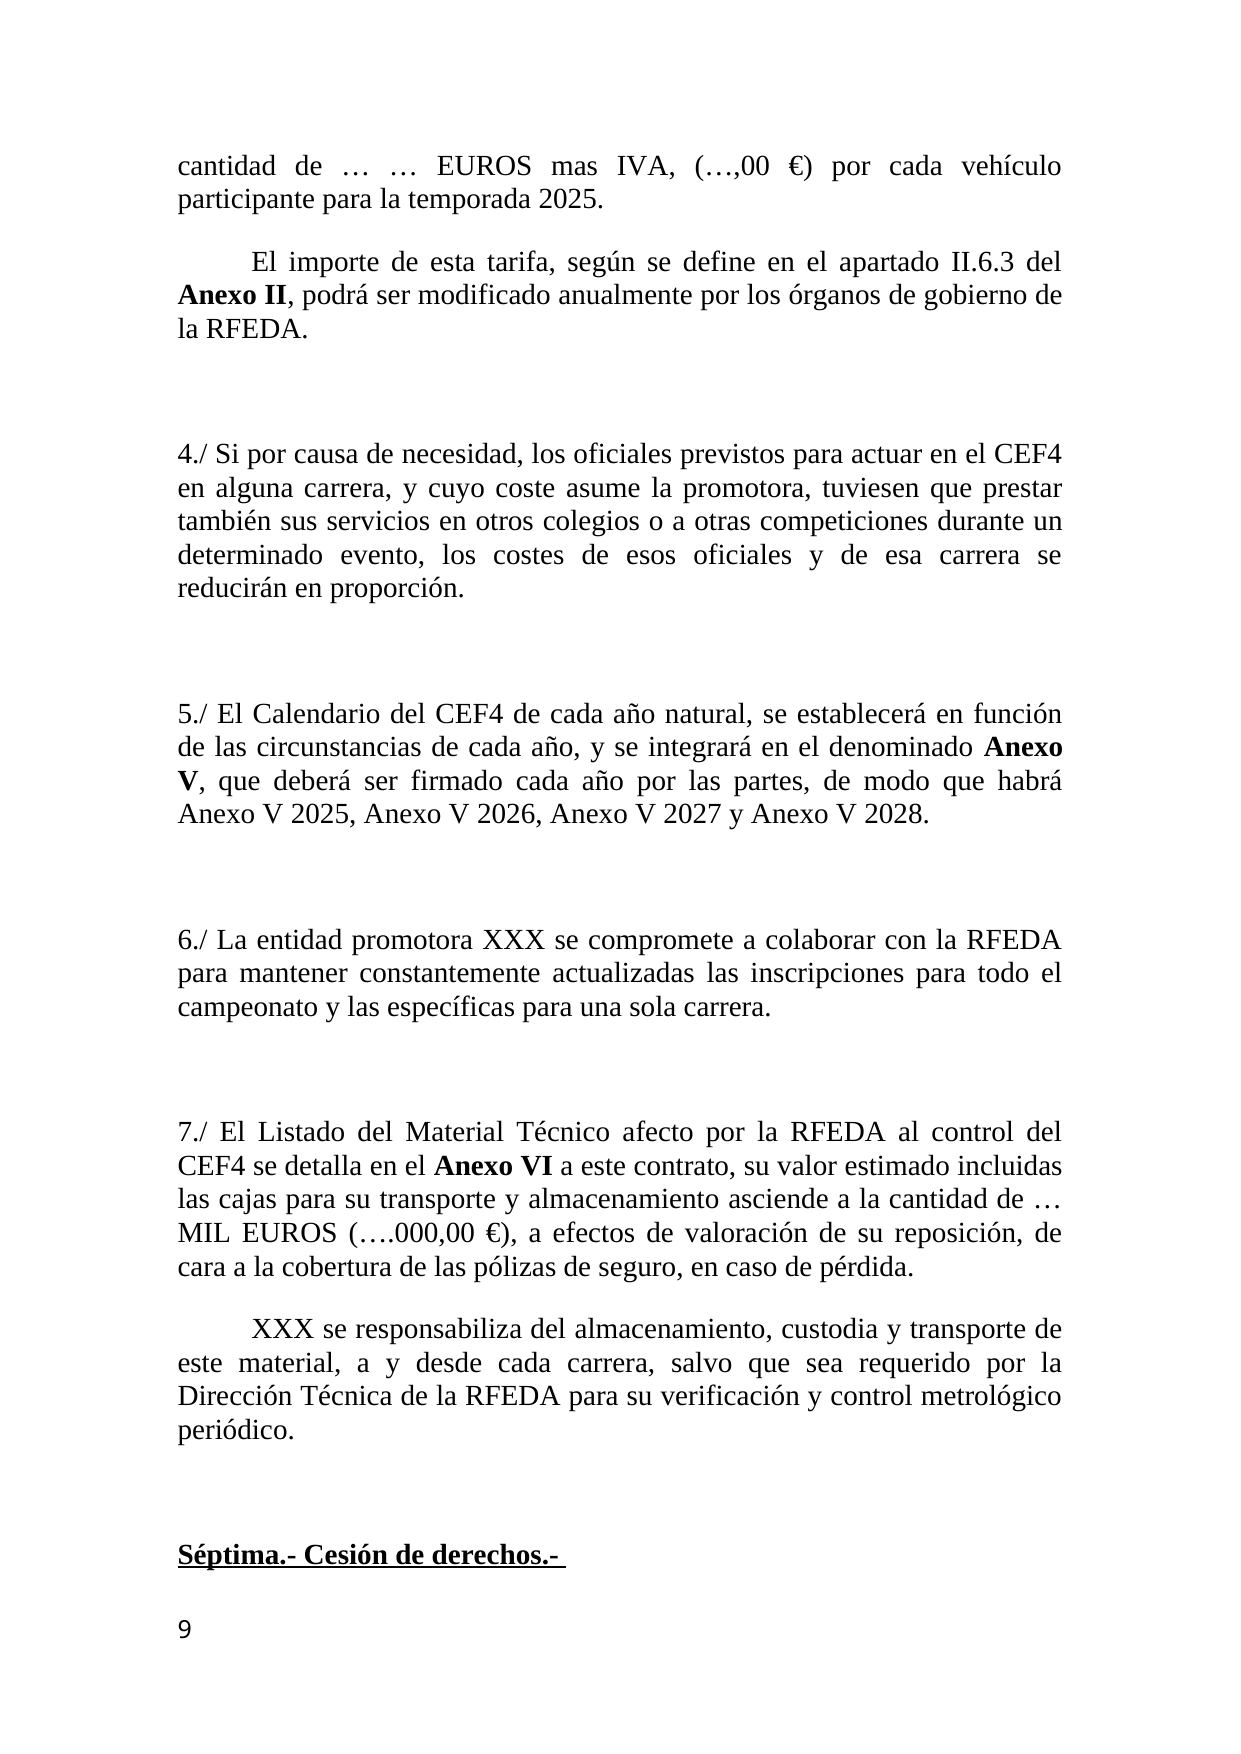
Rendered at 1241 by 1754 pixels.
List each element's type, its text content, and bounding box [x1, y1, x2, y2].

text 5./ El Calendario del CEF4 de cada año natural, se establecerá en función de las circunstancias de cada año, y se integrará en el denominado Anexo V, que deberá ser firmado cada año por las partes, de modo que habrá Anexo V 2025, Anexo V 2026, Anexo V 2027 y Anexo V 2028. [177, 696, 1063, 830]
text 4./ Si por causa de necesidad, los oficiales previstos para actuar en el CEF4 en alguna carrera, y cuyo coste asume la promotora, tuviesen que prestar también sus servicios en otros colegios o a otras competiciones durante un determinado evento, los costes de esos oficiales y de esa carrera se reducirán en proporción. [177, 436, 1063, 604]
text XXX se responsabiliza del almacenamiento, custodia y transporte de este material, a y desde cada carrera, salvo que sea requerido por la Dirección Técnica de la RFEDA para su verificación y control metrológico periódico. [177, 1311, 1063, 1446]
text 7./ El Listado del Material Técnico afecto por la RFEDA al control del CEF4 se detalla en el Anexo VI a este contrato, su valor estimado incluidas las cajas para su transporte y almacenamiento asciende a la cantidad de … MIL EUROS (….000,00 €), a efectos de valoración de su reposición, de cara a la cobertura de las pólizas de seguro, en caso de pérdida. [177, 1114, 1063, 1282]
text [177, 148, 1063, 215]
text El importe de esta tarifa, según se define en el apartado II.6.3 del Anexo II, podrá ser modificado anualmente por los órganos de gobierno de la RFEDA. [177, 244, 1063, 344]
text Séptima.- Cesión de derechos.- [177, 1537, 1063, 1571]
text 6./ La entidad promotora XXX se compromete a colaborar con la RFEDA para mantener constantemente actualizadas las inscripciones para todo el campeonato y las específicas para una sola carrera. [177, 922, 1063, 1023]
